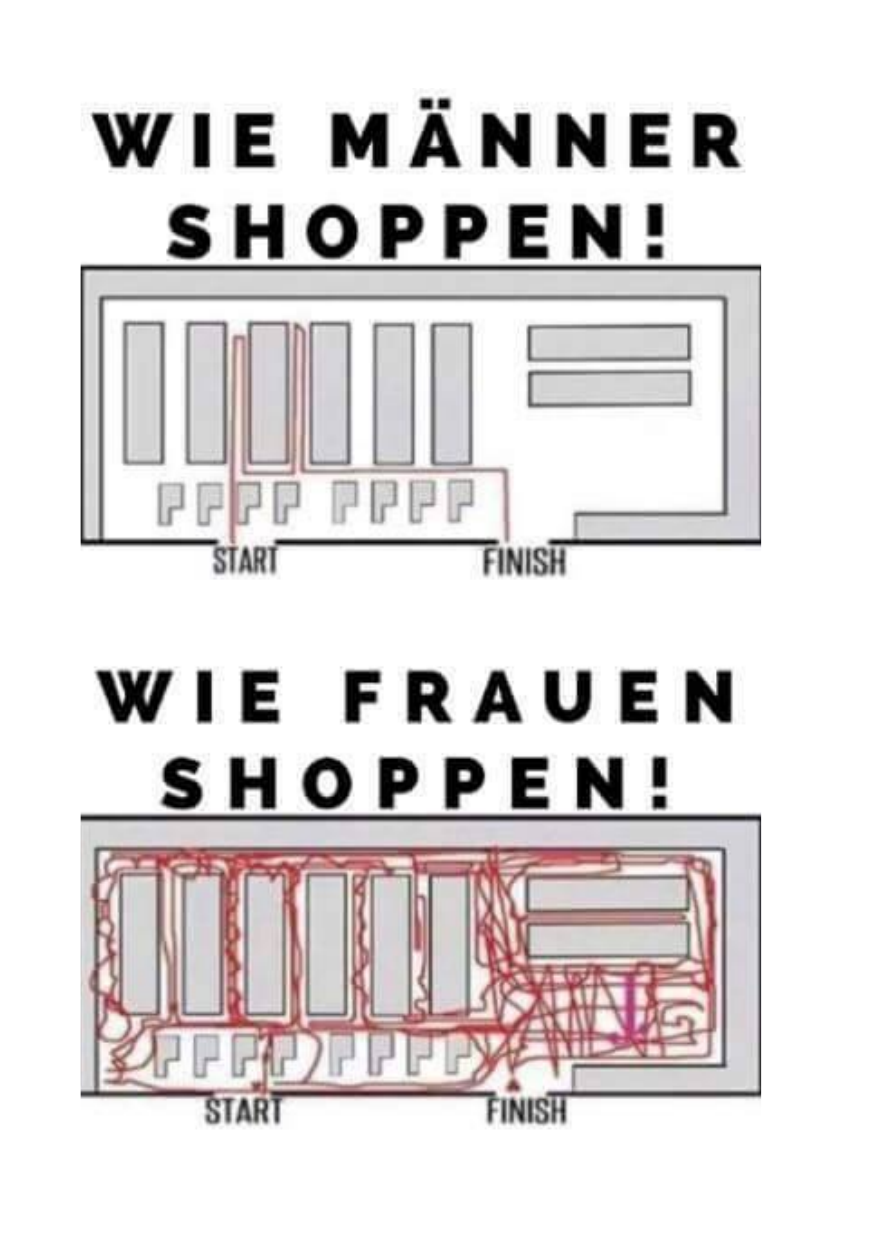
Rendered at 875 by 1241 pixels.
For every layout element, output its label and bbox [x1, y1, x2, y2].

picture [80, 88, 762, 1137]
